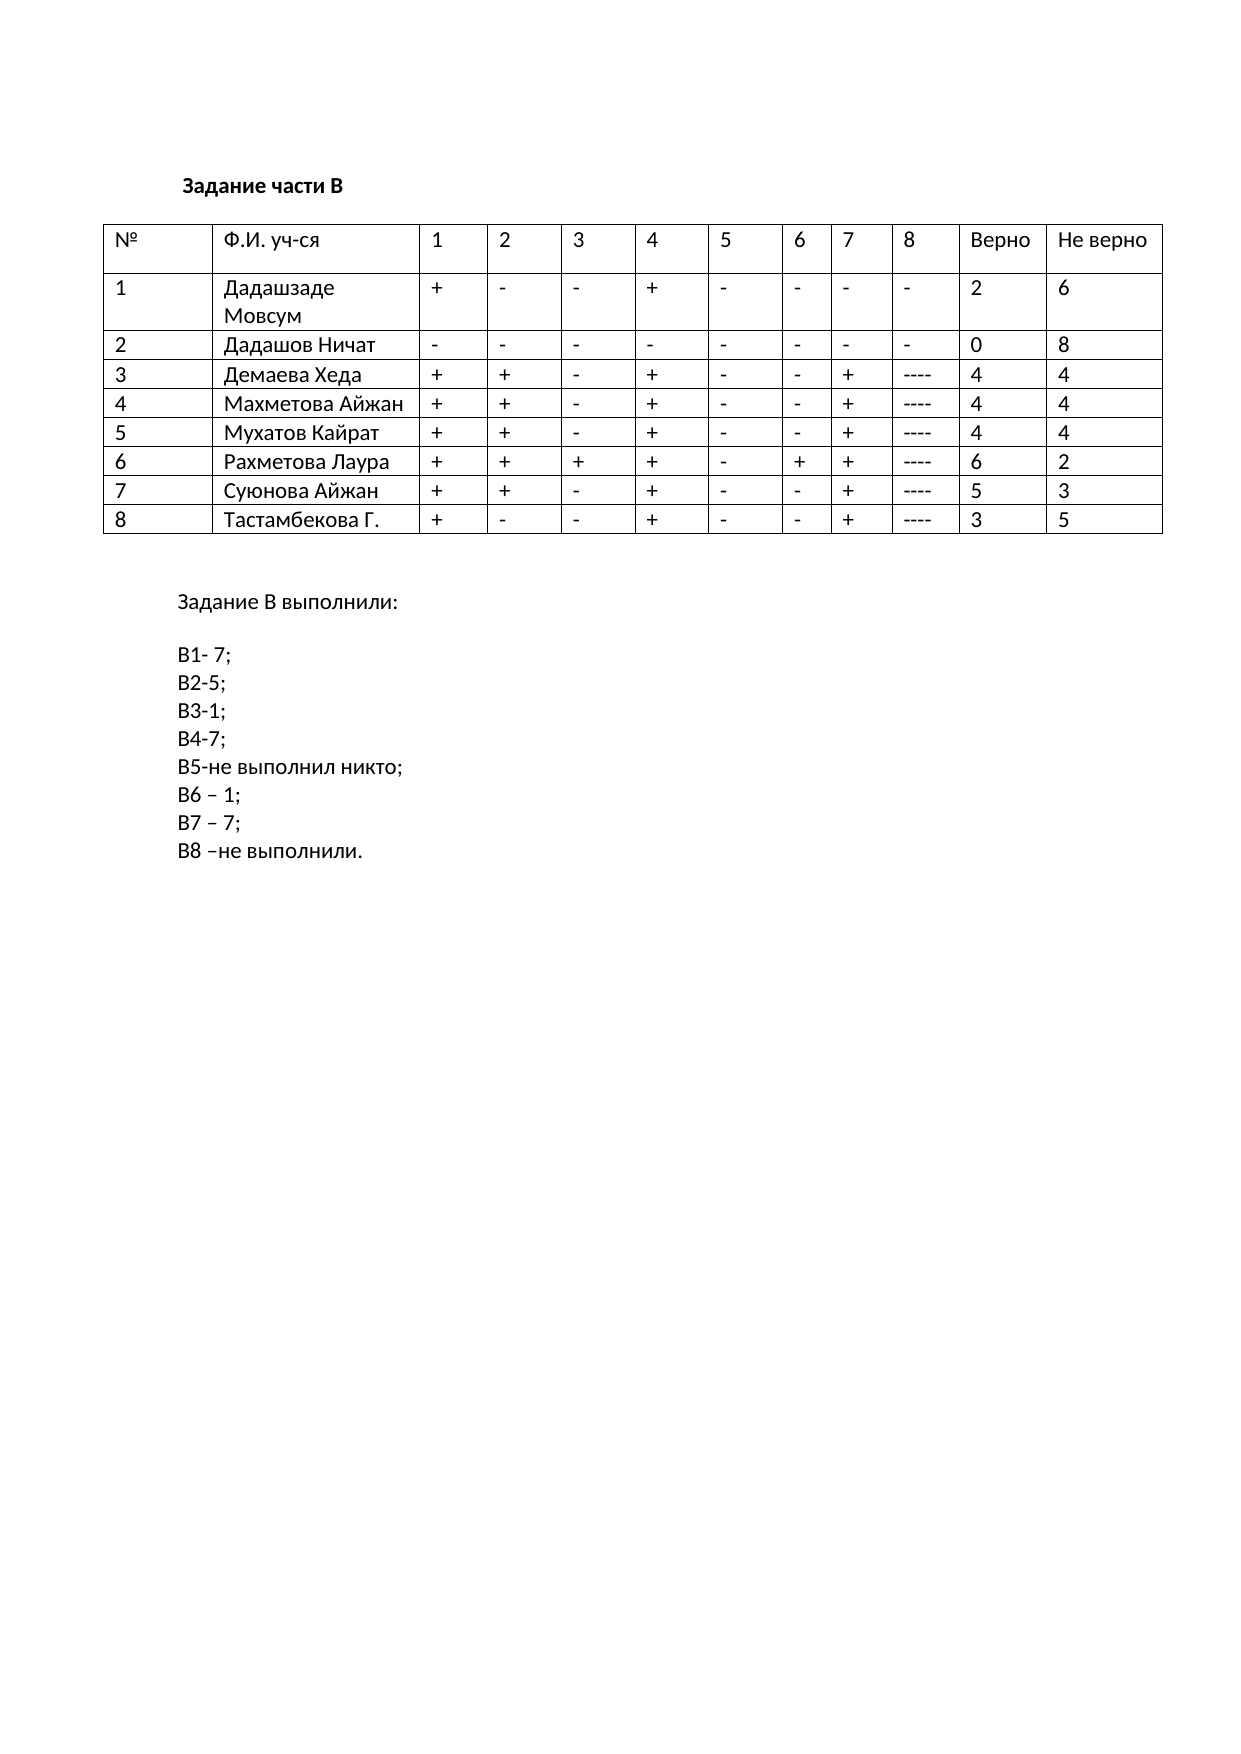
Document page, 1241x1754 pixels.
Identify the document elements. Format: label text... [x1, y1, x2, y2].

text В4-7; [177, 724, 1152, 752]
table_cell + [636, 418, 708, 446]
table_cell 8 [1047, 331, 1162, 359]
table_cell ---- [893, 389, 959, 417]
table_cell - [562, 389, 635, 417]
table_cell + [420, 505, 487, 533]
table_cell + [488, 418, 561, 446]
table_cell + [636, 505, 708, 533]
table_cell + [832, 360, 892, 388]
table_cell - [562, 505, 635, 533]
text В1- 7; [177, 640, 1152, 668]
table_cell + [636, 389, 708, 417]
table_cell - [562, 418, 635, 446]
table_cell ---- [893, 447, 959, 475]
table_cell - [709, 274, 782, 329]
table_cell + [488, 476, 561, 504]
text В8 –не выполнили. [177, 836, 1152, 864]
table_header 3 [562, 225, 635, 272]
table_cell 4 [960, 360, 1046, 388]
table_cell + [636, 360, 708, 388]
table_header 4 [636, 225, 708, 272]
table_cell ---- [893, 505, 959, 533]
table_header 7 [832, 225, 892, 272]
table_cell - [488, 505, 561, 533]
table_cell 6 [1047, 274, 1162, 329]
table_cell + [636, 447, 708, 475]
table_cell - [709, 418, 782, 446]
table_cell 5 [960, 476, 1046, 504]
table_cell Дадашзаде Мовсум [213, 274, 419, 329]
table_cell 4 [960, 389, 1046, 417]
table_cell + [832, 476, 892, 504]
table_cell + [420, 360, 487, 388]
table_header 1 [420, 225, 487, 272]
text В5-не выполнил никто; [177, 752, 1152, 780]
table_cell + [488, 389, 561, 417]
table_cell - [709, 505, 782, 533]
table_cell 2 [1047, 447, 1162, 475]
table_cell - [709, 389, 782, 417]
table_cell - [783, 476, 831, 504]
table_cell 6 [104, 447, 212, 475]
table_cell - [420, 331, 487, 359]
text В2-5; [177, 668, 1152, 696]
table_cell 6 [960, 447, 1046, 475]
table_cell + [488, 447, 561, 475]
table_cell - [709, 447, 782, 475]
table_cell - [562, 331, 635, 359]
table_cell - [832, 274, 892, 329]
table_cell - [783, 418, 831, 446]
table_cell 4 [960, 418, 1046, 446]
table_cell Суюнова Айжан [213, 476, 419, 504]
table_cell 4 [1047, 389, 1162, 417]
table_cell 4 [1047, 360, 1162, 388]
table_cell 2 [960, 274, 1046, 329]
table_cell + [636, 274, 708, 329]
table_header Верно [960, 225, 1046, 272]
table_cell + [488, 360, 561, 388]
text В6 – 1; [177, 780, 1152, 808]
table_cell + [832, 418, 892, 446]
table_cell 4 [1047, 418, 1162, 446]
table_header 2 [488, 225, 561, 272]
table_cell + [832, 447, 892, 475]
table_cell - [562, 274, 635, 329]
table_cell - [488, 274, 561, 329]
table_cell 7 [104, 476, 212, 504]
table_cell - [893, 331, 959, 359]
table_cell + [420, 418, 487, 446]
table_cell ---- [893, 476, 959, 504]
table_header 5 [709, 225, 782, 272]
table_cell ---- [893, 418, 959, 446]
table_cell Мухатов Кайрат [213, 418, 419, 446]
table_cell - [783, 505, 831, 533]
table_cell Дадашов Ничат [213, 331, 419, 359]
table_cell - [783, 389, 831, 417]
table_cell - [488, 331, 561, 359]
table_cell - [709, 476, 782, 504]
table_cell 3 [1047, 476, 1162, 504]
table_cell + [420, 447, 487, 475]
table_cell + [420, 476, 487, 504]
table_cell - [636, 331, 708, 359]
table_cell 1 [104, 274, 212, 329]
table_cell Демаева Хеда [213, 360, 419, 388]
table_cell 3 [104, 360, 212, 388]
table_cell ---- [893, 360, 959, 388]
table_cell - [562, 360, 635, 388]
table_cell + [832, 389, 892, 417]
table_cell + [420, 389, 487, 417]
table_cell 5 [104, 418, 212, 446]
table_cell - [709, 331, 782, 359]
table_header 6 [783, 225, 831, 272]
table_cell - [832, 331, 892, 359]
table_cell + [783, 447, 831, 475]
table_cell Махметова Айжан [213, 389, 419, 417]
table_header Не верно [1047, 225, 1162, 272]
table_cell + [562, 447, 635, 475]
table_cell Тастамбекова Г. [213, 505, 419, 533]
table_cell 0 [960, 331, 1046, 359]
table_header № [104, 225, 212, 272]
text Задание части В [177, 171, 1152, 199]
table_cell + [832, 505, 892, 533]
table_cell - [783, 274, 831, 329]
table_cell - [893, 274, 959, 329]
text В7 – 7; [177, 808, 1152, 836]
table_cell - [709, 360, 782, 388]
table_cell - [562, 476, 635, 504]
table_cell 8 [104, 505, 212, 533]
table_cell Рахметова Лаура [213, 447, 419, 475]
table_header 8 [893, 225, 959, 272]
text В3-1; [177, 696, 1152, 724]
table_cell + [636, 476, 708, 504]
table_cell 4 [104, 389, 212, 417]
text Задание В выполнили: [177, 587, 1152, 615]
table_cell 2 [104, 331, 212, 359]
table_cell + [420, 274, 487, 329]
table_cell 5 [1047, 505, 1162, 533]
table_cell 3 [960, 505, 1046, 533]
table_header Ф.И. уч-ся [213, 225, 419, 272]
table_cell - [783, 360, 831, 388]
table_cell - [783, 331, 831, 359]
